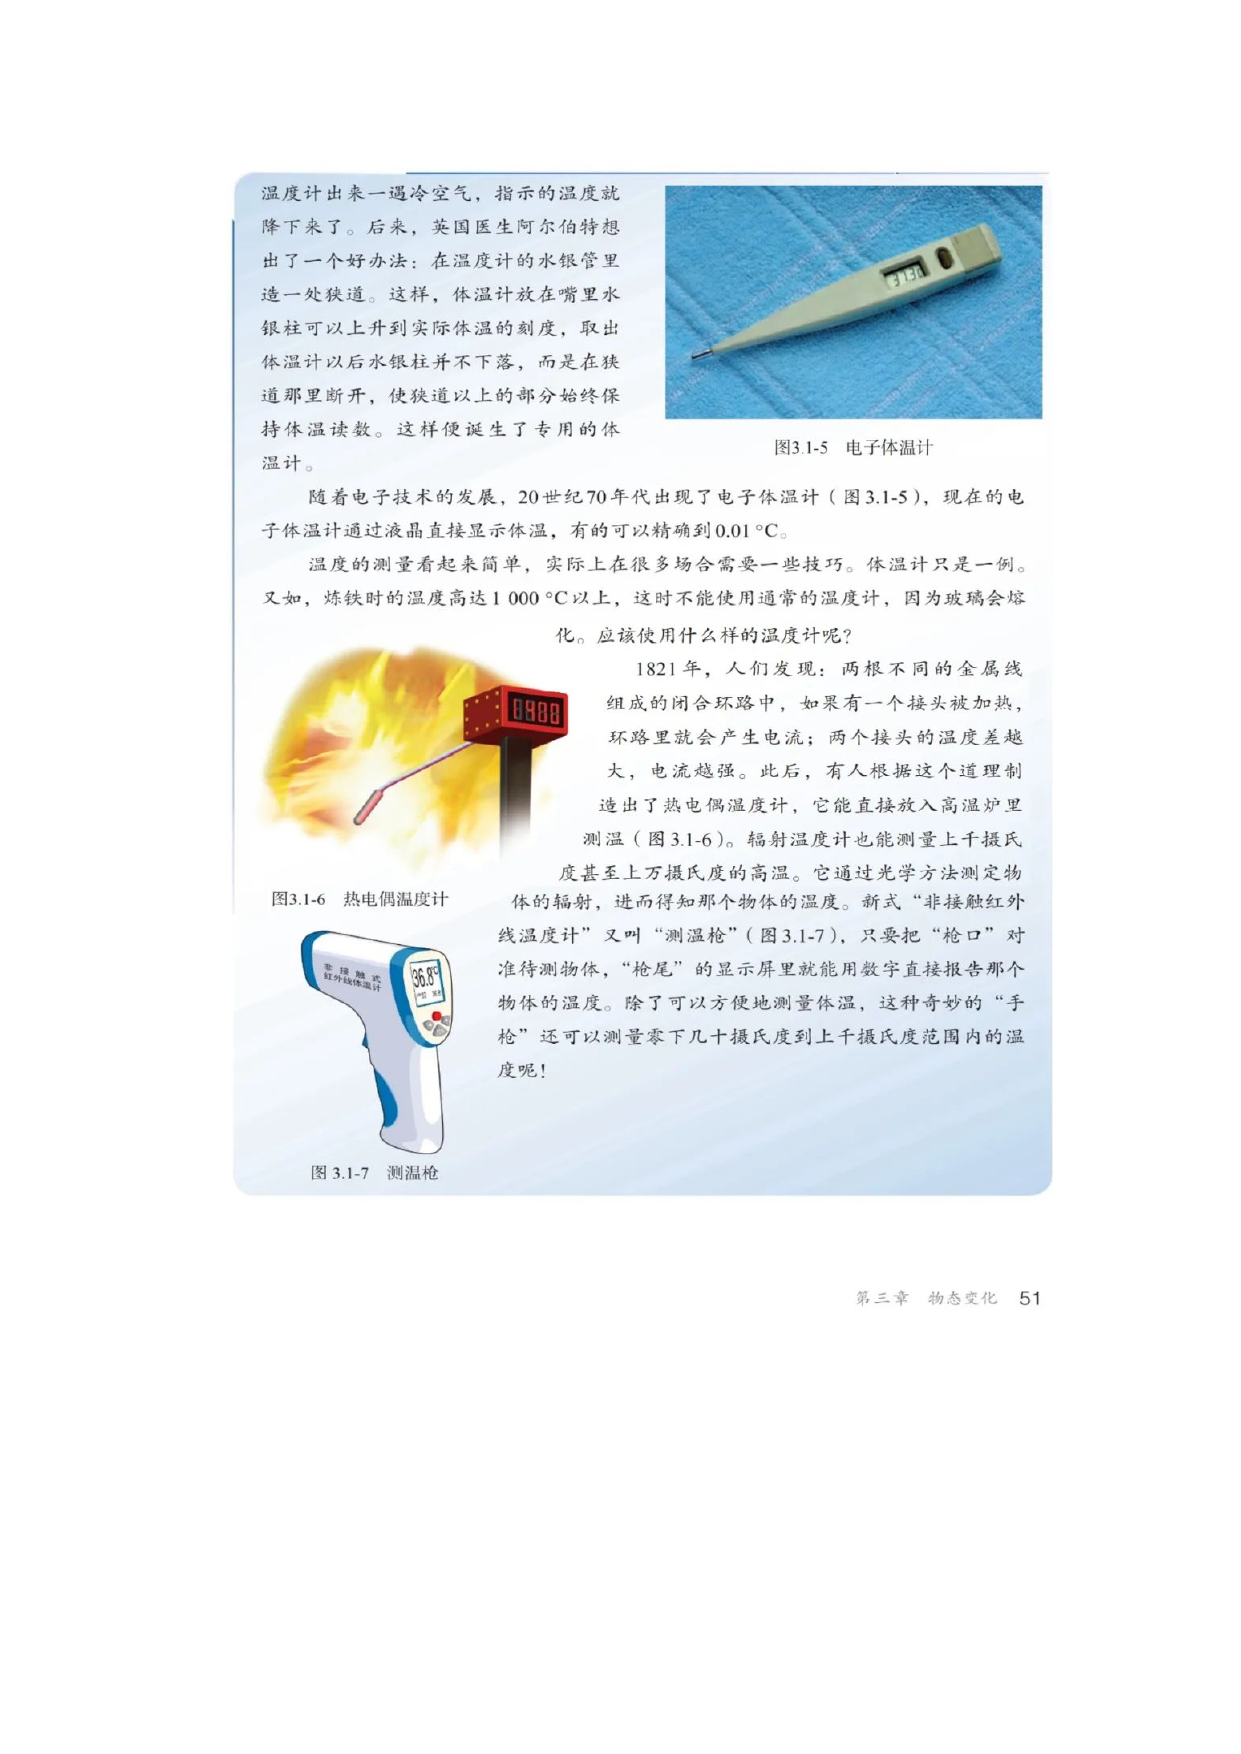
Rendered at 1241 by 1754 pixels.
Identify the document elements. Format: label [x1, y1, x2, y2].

picture [187, 162, 1053, 1324]
